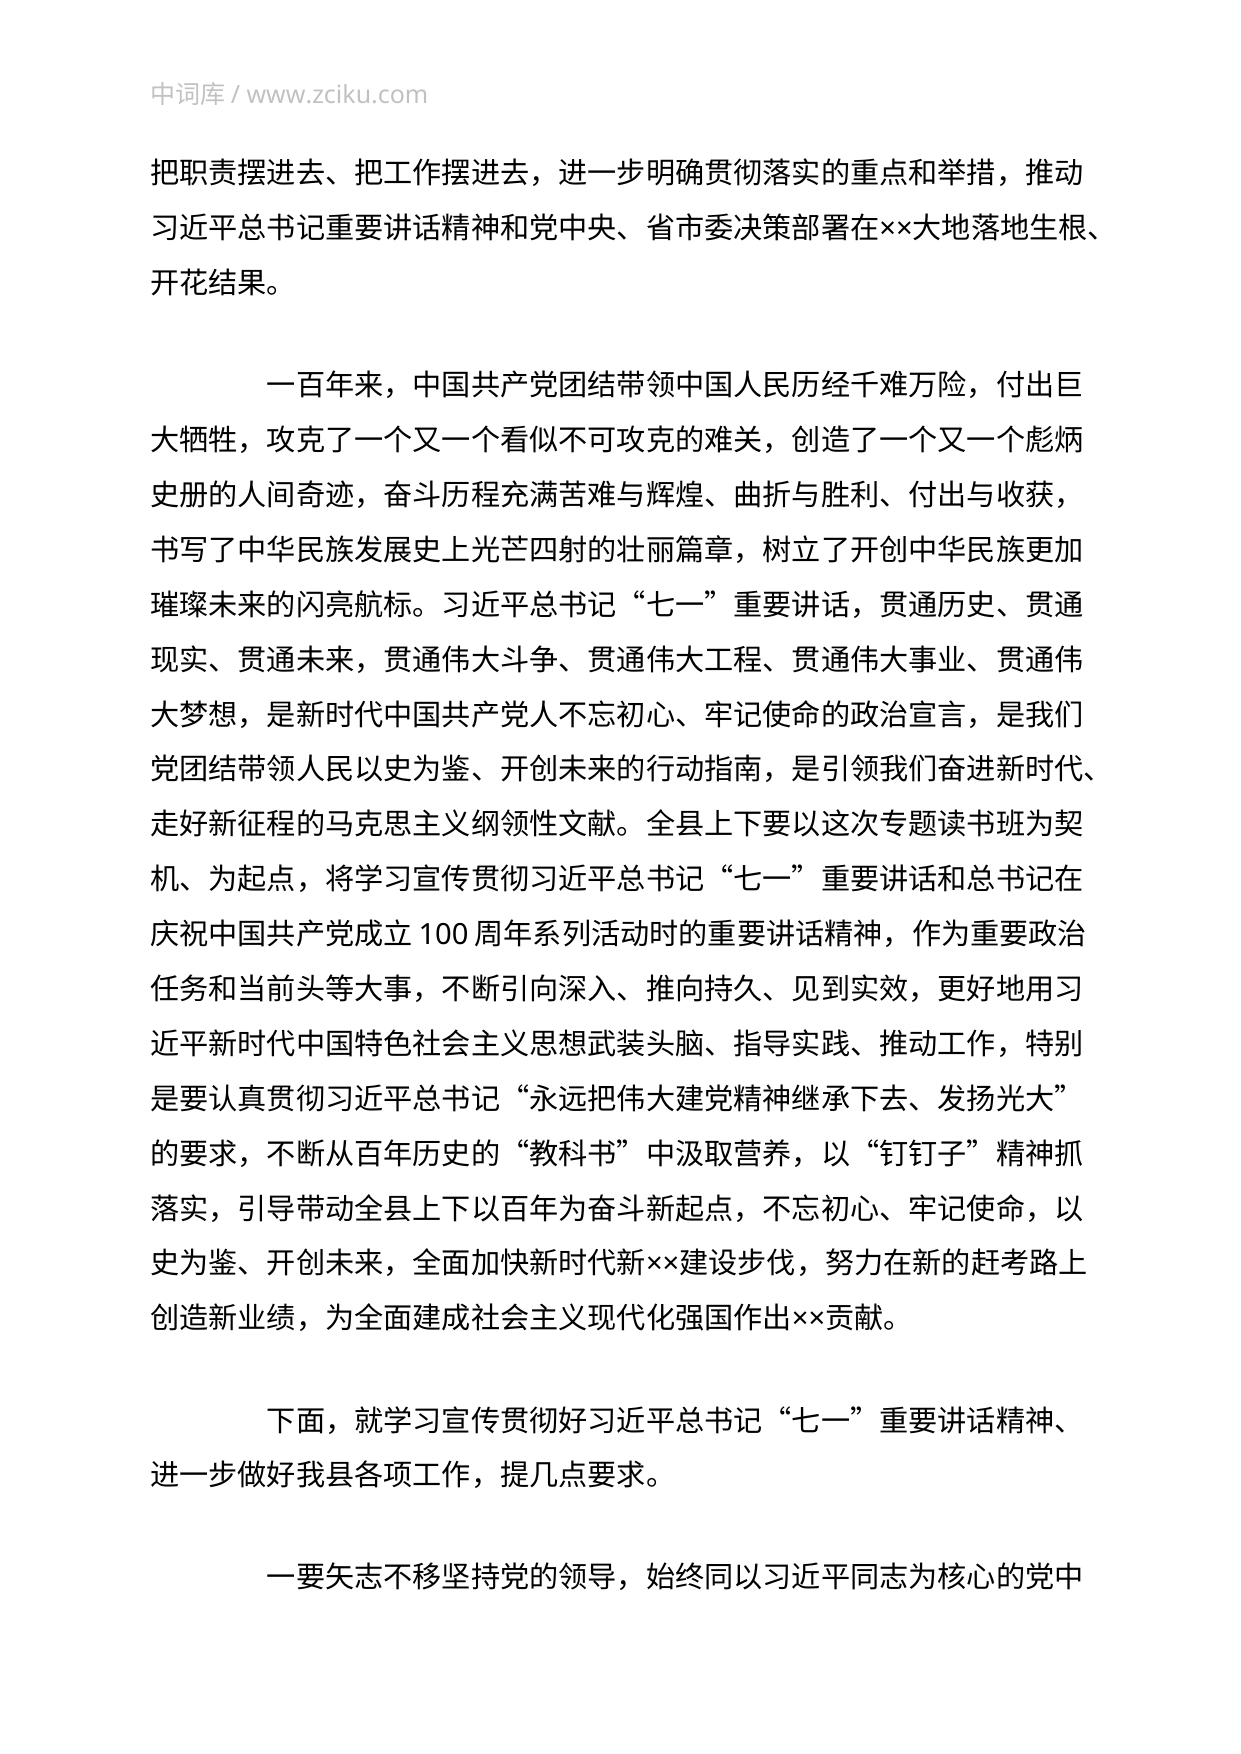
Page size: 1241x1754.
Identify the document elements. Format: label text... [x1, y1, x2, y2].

text 下面，就学习宣传贯彻好习近平总书记“七一”重要讲话精神、进一步做好我县各项工作，提几点要求。 [150, 1397, 1090, 1494]
text 一百年来，中国共产党团结带领中国人民历经千难万险，付出巨大牺牲，攻克了一个又一个看似不可攻克的难关，创造了一个又一个彪炳史册的人间奇迹，奋斗历程充满苦难与辉煌、曲折与胜利、付出与收获，书写了中华民族发展史上光芒四射的壮丽篇章，树立了开创中华民族更加璀璨未来的闪亮航标。习近平总书记“七一”重要讲话，贯通历史、贯通现实、贯通未来，贯通伟大斗争、贯通伟大工程、贯通伟大事业、贯通伟大梦想，是新时代中国共产党人不忘初心、牢记使命的政治宣言，是我们党团结带领人民以史为鉴、开创未来的行动指南，是引领我们奋进新时代、走好新征程的马克思主义纲领性文献。全县上下要以这次专题读书班为契机、为起点，将学习宣传贯彻习近平总书记“七一”重要讲话和总书记在庆祝中国共产党成立100周年系列活动时的重要讲话精神，作为重要政治任务和当前头等大事，不断引向深入、推向持久、见到实效，更好地用习近平新时代中国特色社会主义思想武装头脑、指导实践、推动工作，特别是要认真贯彻习近平总书记“永远把伟大建党精神继承下去、发扬光大”的要求，不断从百年历史的“教科书”中汲取营养，以“钉钉子”精神抓落实，引导带动全县上下以百年为奋斗新起点，不忘初心、牢记使命，以史为鉴、开创未来，全面加快新时代新××建设步伐，努力在新的赶考路上创造新业绩，为全面建成社会主义现代化强国作出××贡献。 [150, 362, 1090, 1337]
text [150, 150, 1090, 302]
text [150, 1554, 1090, 1596]
